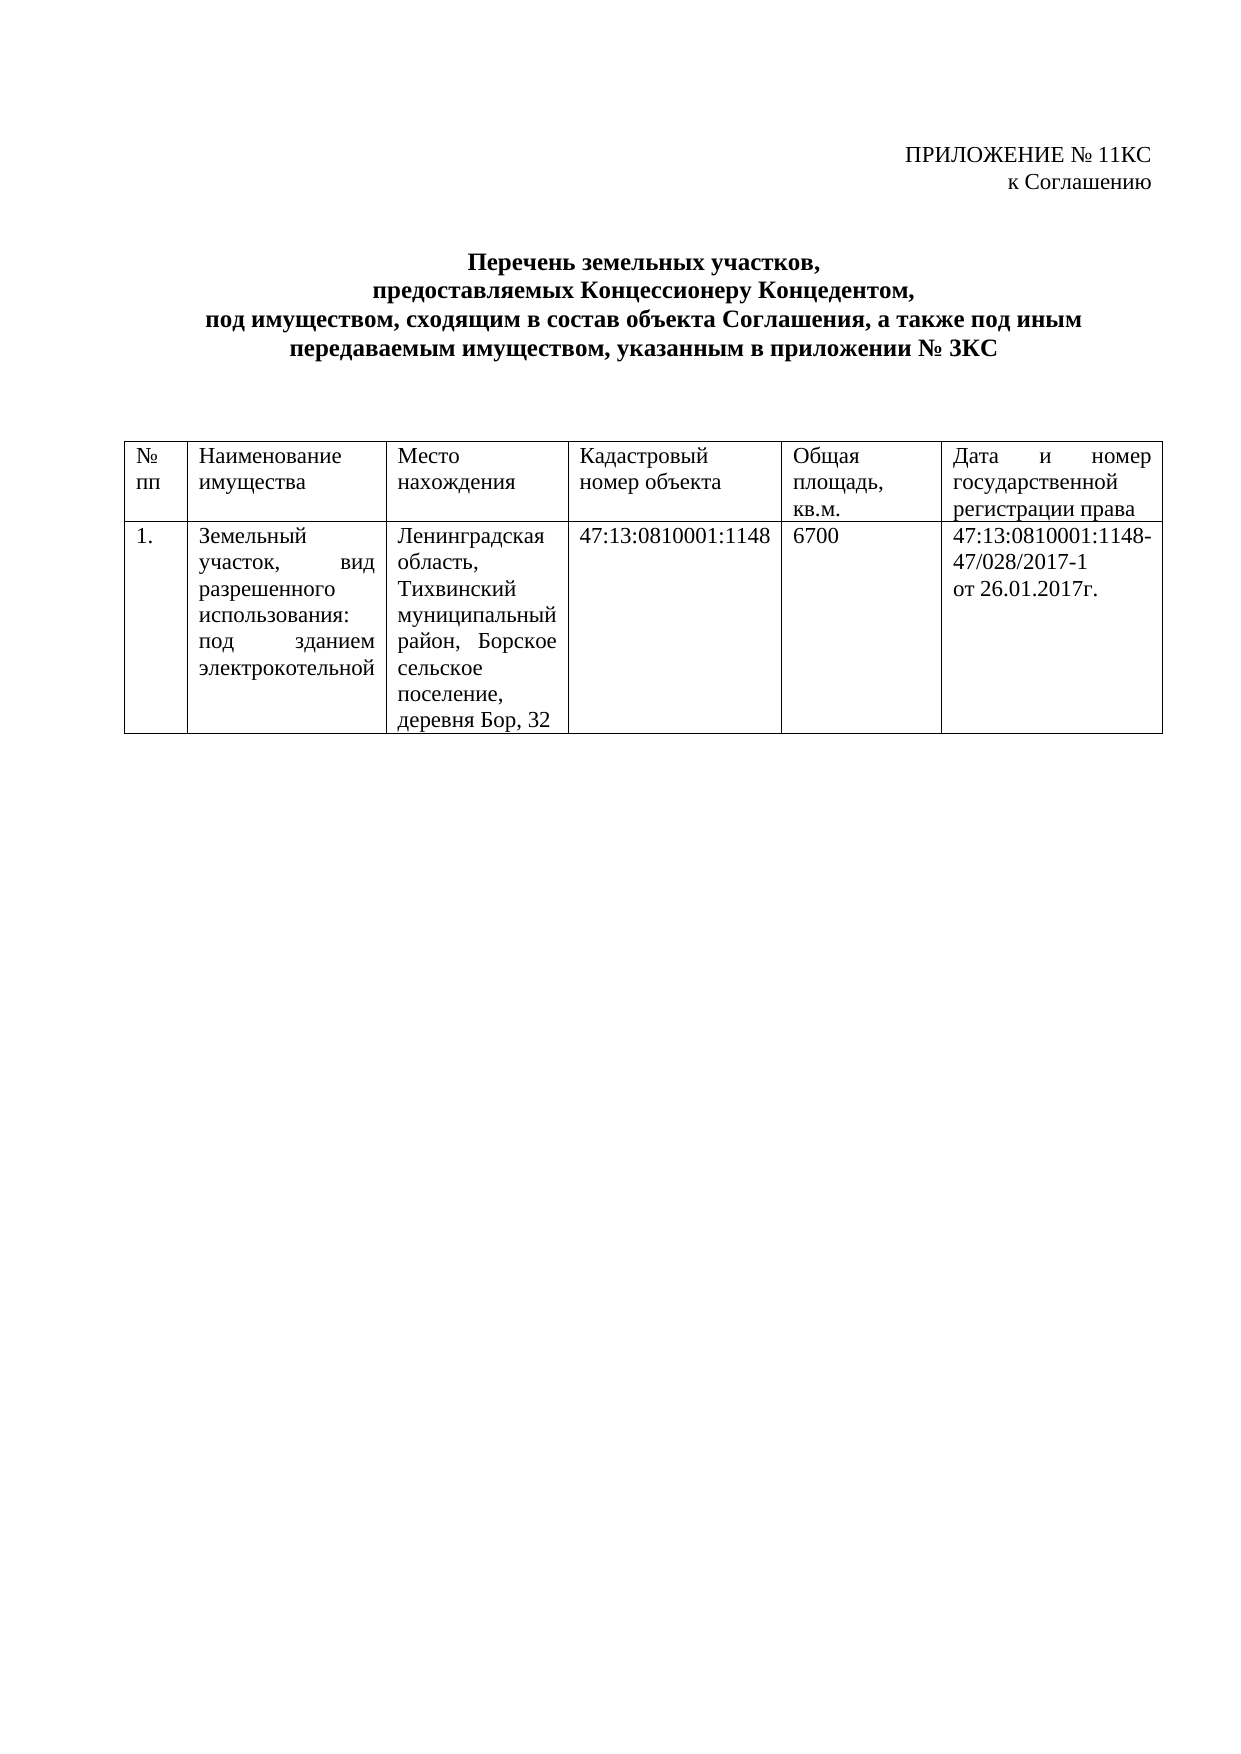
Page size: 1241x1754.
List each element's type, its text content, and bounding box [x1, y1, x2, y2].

table_cell 6700 [782, 522, 941, 733]
table_cell 1. [125, 522, 187, 733]
table_cell 47:13:0810001:1148-47/028/2017-1 от 26.01.2017г. [942, 522, 1162, 733]
text ПРИЛОЖЕНИЕ № 11КС [136, 141, 1152, 168]
table_cell 47:13:0810001:1148 [569, 522, 781, 733]
text к Соглашению [136, 168, 1152, 194]
text Перечень земельных участков, [136, 247, 1152, 276]
table_header Общая площадь, кв.м. [782, 442, 941, 521]
table_header № пп [125, 442, 187, 521]
table_header Наименование имущества [188, 442, 386, 521]
text предоставляемых Концессионеру Концедентом, [136, 276, 1152, 304]
table_header Дата и номер государственной регистрации права [942, 442, 1162, 521]
table_cell Земельный участок, вид разрешенного использования: под зданием электрокотельной [188, 522, 386, 733]
table_header Место нахождения [387, 442, 568, 521]
text под имуществом, сходящим в состав объекта Соглашения, а также под иным передаваемым имуществом, указанным в приложении № 3КС [136, 304, 1152, 362]
table_cell Ленинградская область, Тихвинский муниципальный район, Борское сельское поселение, деревня Бор, 32 [387, 522, 568, 733]
table_header Кадастровый номер объекта [569, 442, 781, 521]
